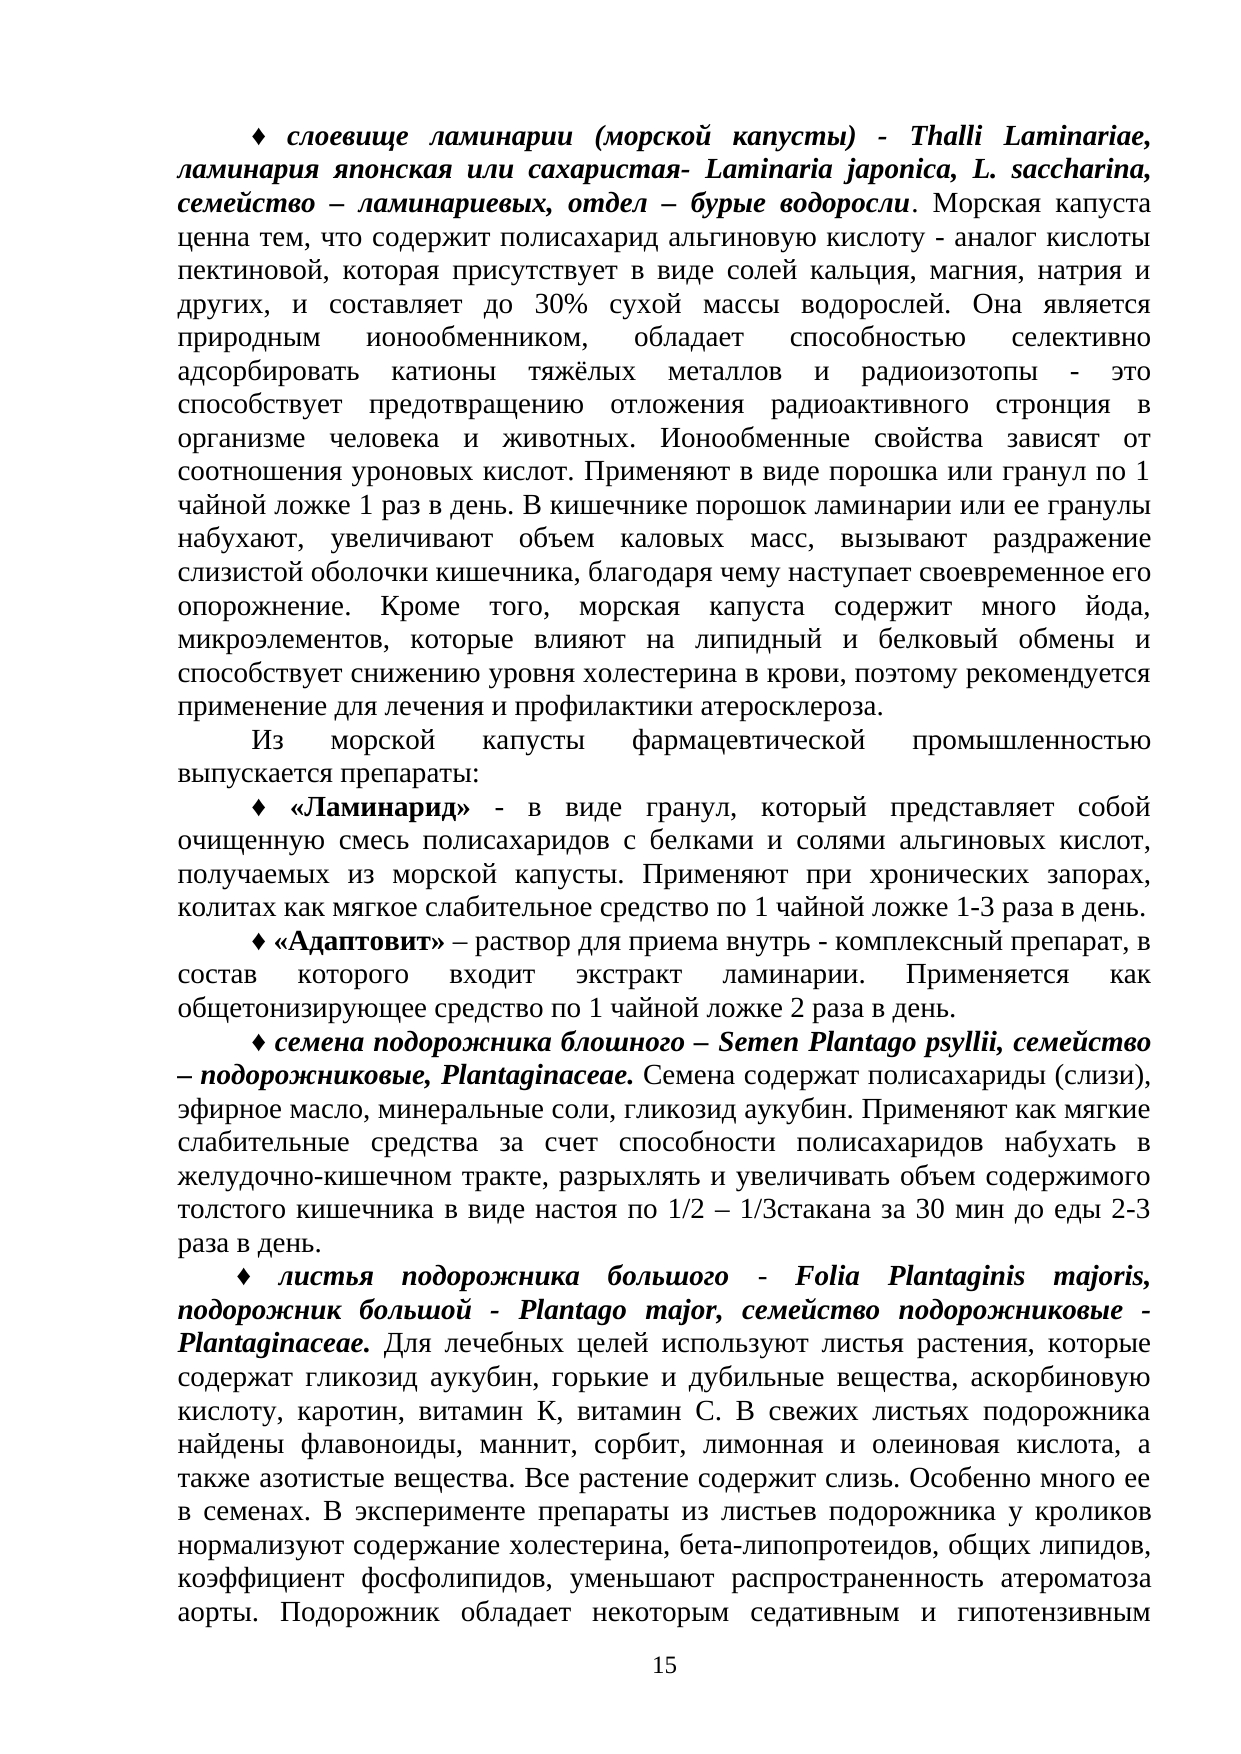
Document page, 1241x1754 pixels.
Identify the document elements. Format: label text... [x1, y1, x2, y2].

text Из морской капусты фармацевтической промышленностью выпускается препараты: [177, 722, 1152, 789]
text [177, 1258, 1152, 1627]
text ♦ семена подорожника блошного – Semen Plantago psyllii, семейство – подорожниковые, Plantaginaceae. Семена содержат полисахариды (слизи), эфирное масло, минеральные соли, гликозид аукубин. Применяют как мягкие слабительные средства за счет способности полисахаридов набухать в желудочно-кишечном тракте, разрыхлять и увеличивать объем содержимого толстого кишечника в виде настоя по 1/2 – 1/3стакана за 30 мин до еды 2-3 раза в день. [177, 1024, 1152, 1258]
text ♦ слоевище ламинарии (морской капусты) - Thalli Laminariae, ламинария японская или сахаристая- Laminaria japonica, L. saccharina, семейство – ламинариевых, отдел – бурые водоросли. Морская капуста ценна тем, что содержит полисахарид альгиновую кислоту - аналог кислоты пектиновой, которая присутствует в виде солей кальция, магния, натрия и других, и составляет до 30% сухой массы водорослей. Она является природным ионообменником, обладает способностью селективно адсорбировать катионы тяжёлых металлов и радиоизотопы - это способствует предотвращению отложения радиоактивного стронция в организме человека и животных. Ионообменные свойства зависят от соотношения уроновых кислот. Применяют в виде порошка или гранул по 1 чайной ложке 1 раз в день. В кишечнике порошок ламинарии или ее гранулы набухают, увеличивают объем каловых масс, вызывают раздражение слизистой оболочки кишечника, благодаря чему наступает своевременное его опорожнение. Кроме того, морская капуста содержит много йода, микроэлементов, которые влияют на липидный и белковый обмены и способствует снижению уровня холестерина в крови, поэтому рекомендуется применение для лечения и профилактики атеросклероза. [177, 118, 1152, 722]
text ♦ «Ламинарид» - в виде гранул, который представляет собой очищенную смесь полисахаридов с белками и солями альгиновых кислот, получаемых из морской капусты. Применяют при хронических запорах, колитах как мягкое слабительное средство по 1 чайной ложке 1-3 раза в день. [177, 789, 1152, 923]
text ♦ «Адаптовит» – раствор для приема внутрь - комплексный препарат, в состав которого входит экстракт ламинарии. Применяется как общетонизирующее средство по 1 чайной ложке 2 раза в день. [177, 923, 1152, 1024]
